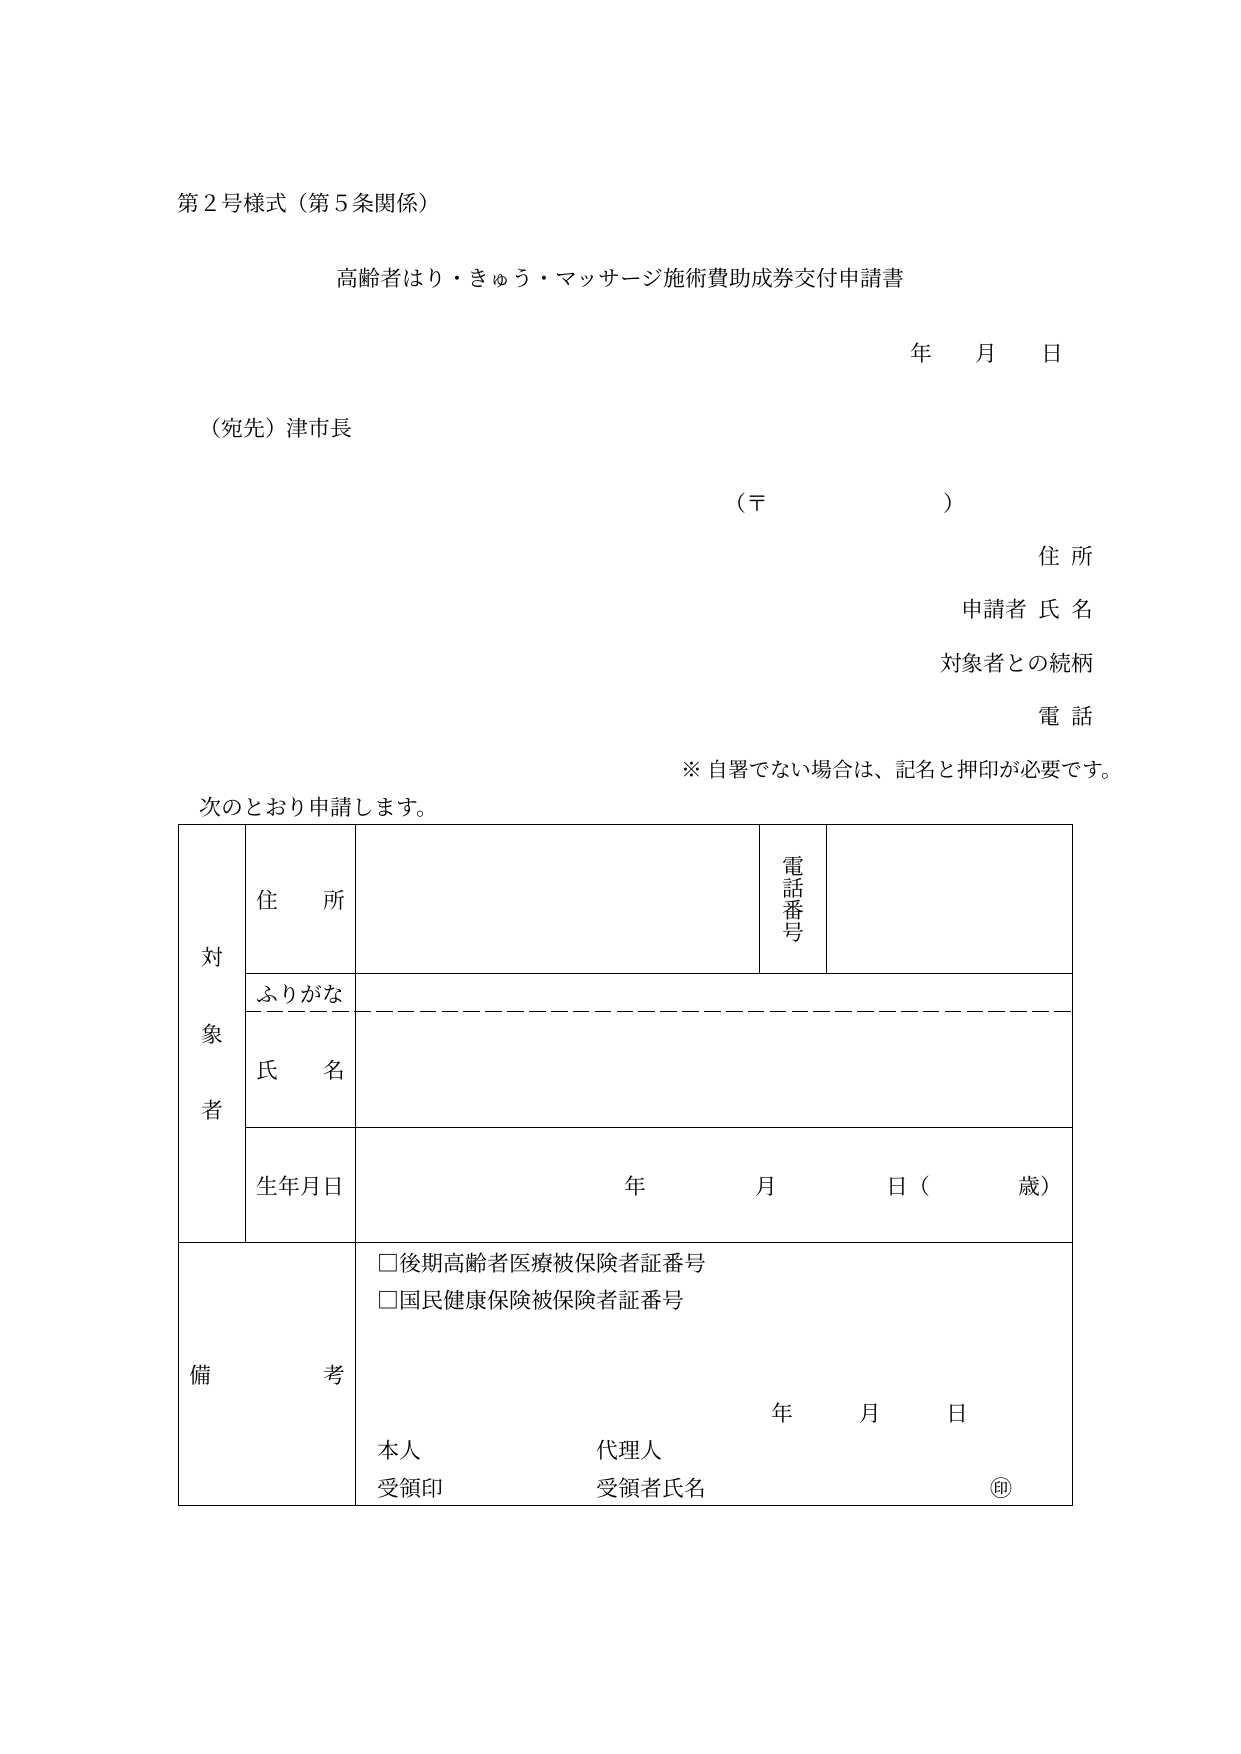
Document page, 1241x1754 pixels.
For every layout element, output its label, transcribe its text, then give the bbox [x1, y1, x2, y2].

table_header 住所 [246, 825, 355, 973]
table_cell 生年月日 [246, 1128, 355, 1242]
table_header [827, 825, 1072, 973]
text （〒 ） [177, 483, 1063, 521]
table_cell 氏名 [246, 1011, 355, 1127]
text 住所 [576, 536, 1093, 574]
table_header [356, 825, 759, 973]
table_header 電話番号 [760, 825, 826, 973]
table_cell [356, 974, 1072, 1011]
text 申請者氏名 [576, 590, 1092, 627]
text （宛先）津市長 [177, 408, 1063, 446]
text 次のとおり申請します。 [177, 787, 1063, 824]
table_cell ふりがな [246, 974, 355, 1011]
text ※ 自署でない場合は、記名と押印が必要です。 [177, 749, 1122, 787]
text 年 月 日 [177, 333, 1063, 371]
table_cell [356, 1011, 1072, 1127]
text 第２号様式（第５条関係） [177, 183, 1063, 221]
table_header 対象者 [179, 825, 245, 1242]
table_cell 備考 [179, 1243, 355, 1505]
table_cell 年 月 日（ 歳） [356, 1128, 1072, 1242]
text 高齢者はり・きゅう・マッサージ施術費助成券交付申請書 [177, 258, 1063, 296]
text 電話 [576, 696, 1093, 734]
table_cell □後期高齢者医療被保険者証番号 □国民健康保険被保険者証番号 年 月 日 本人 代理人 受領印 受領者氏名 ㊞ [356, 1243, 1072, 1505]
text 対象者との続柄 [576, 643, 1093, 680]
